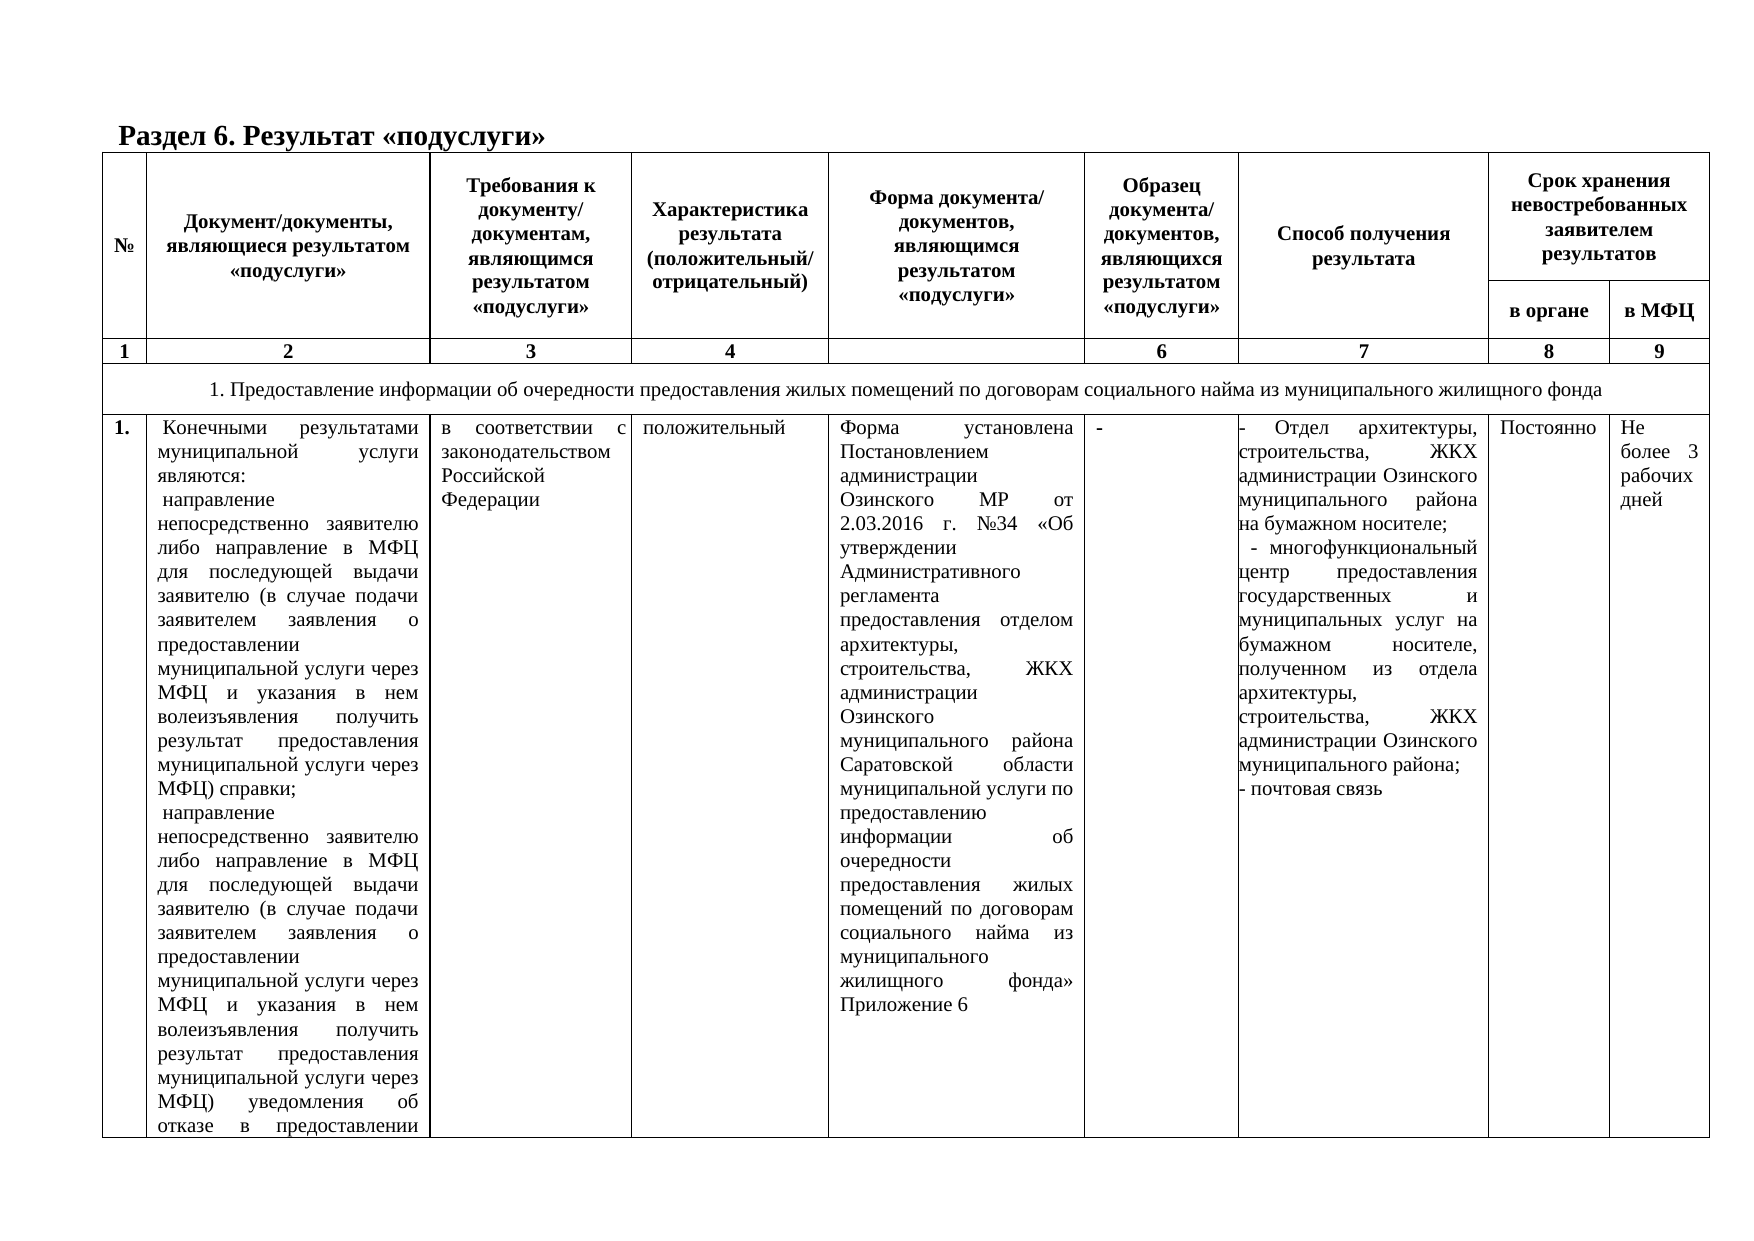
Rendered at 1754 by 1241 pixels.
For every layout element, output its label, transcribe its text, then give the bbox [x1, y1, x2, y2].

table_cell 1. [103, 415, 146, 1137]
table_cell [431, 415, 631, 1137]
table_cell положительный [632, 415, 828, 1137]
table_header № [103, 153, 146, 338]
table_cell Постоянно [1489, 415, 1609, 1137]
table_cell - [1085, 415, 1238, 1137]
table_cell 7 [1239, 339, 1488, 363]
table_header Характеристика результата (положительный/ отрицательный) [632, 153, 828, 338]
table_cell 4 [632, 339, 828, 363]
table_cell 2 [147, 339, 429, 363]
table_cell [1239, 415, 1488, 1137]
table_header Требования к документу/ документам, являющимся результатом «подуслуги» [431, 153, 631, 338]
table_header Форма документа/ документов, являющимся результатом «подуслуги» [829, 153, 1084, 338]
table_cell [1610, 415, 1709, 1137]
table_header Способ получения результата [1239, 153, 1488, 338]
text Раздел 6. Результат «подуслуги» [118, 118, 1698, 152]
table_cell в органе [1489, 281, 1609, 338]
table_cell 3 [431, 339, 631, 363]
table_cell в МФЦ [1610, 281, 1709, 338]
table_cell 1. Предоставление информации об очередности предоставления жилых помещений по договорам социального найма из муниципального жилищного фонда [103, 364, 1709, 414]
table_header Образец документа/ документов, являющихся результатом «подуслуги» [1085, 153, 1238, 338]
table_cell 9 [1610, 339, 1709, 363]
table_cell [147, 415, 429, 1137]
table_header Документ/документы, являющиеся результатом «подуслуги» [147, 153, 429, 338]
table_cell 8 [1489, 339, 1609, 363]
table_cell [829, 415, 1084, 1137]
table_cell [829, 339, 1084, 363]
table_cell 6 [1085, 339, 1238, 363]
table_cell 1 [103, 339, 146, 363]
table_header Срок хранения невостребованных заявителем результатов [1489, 153, 1709, 280]
